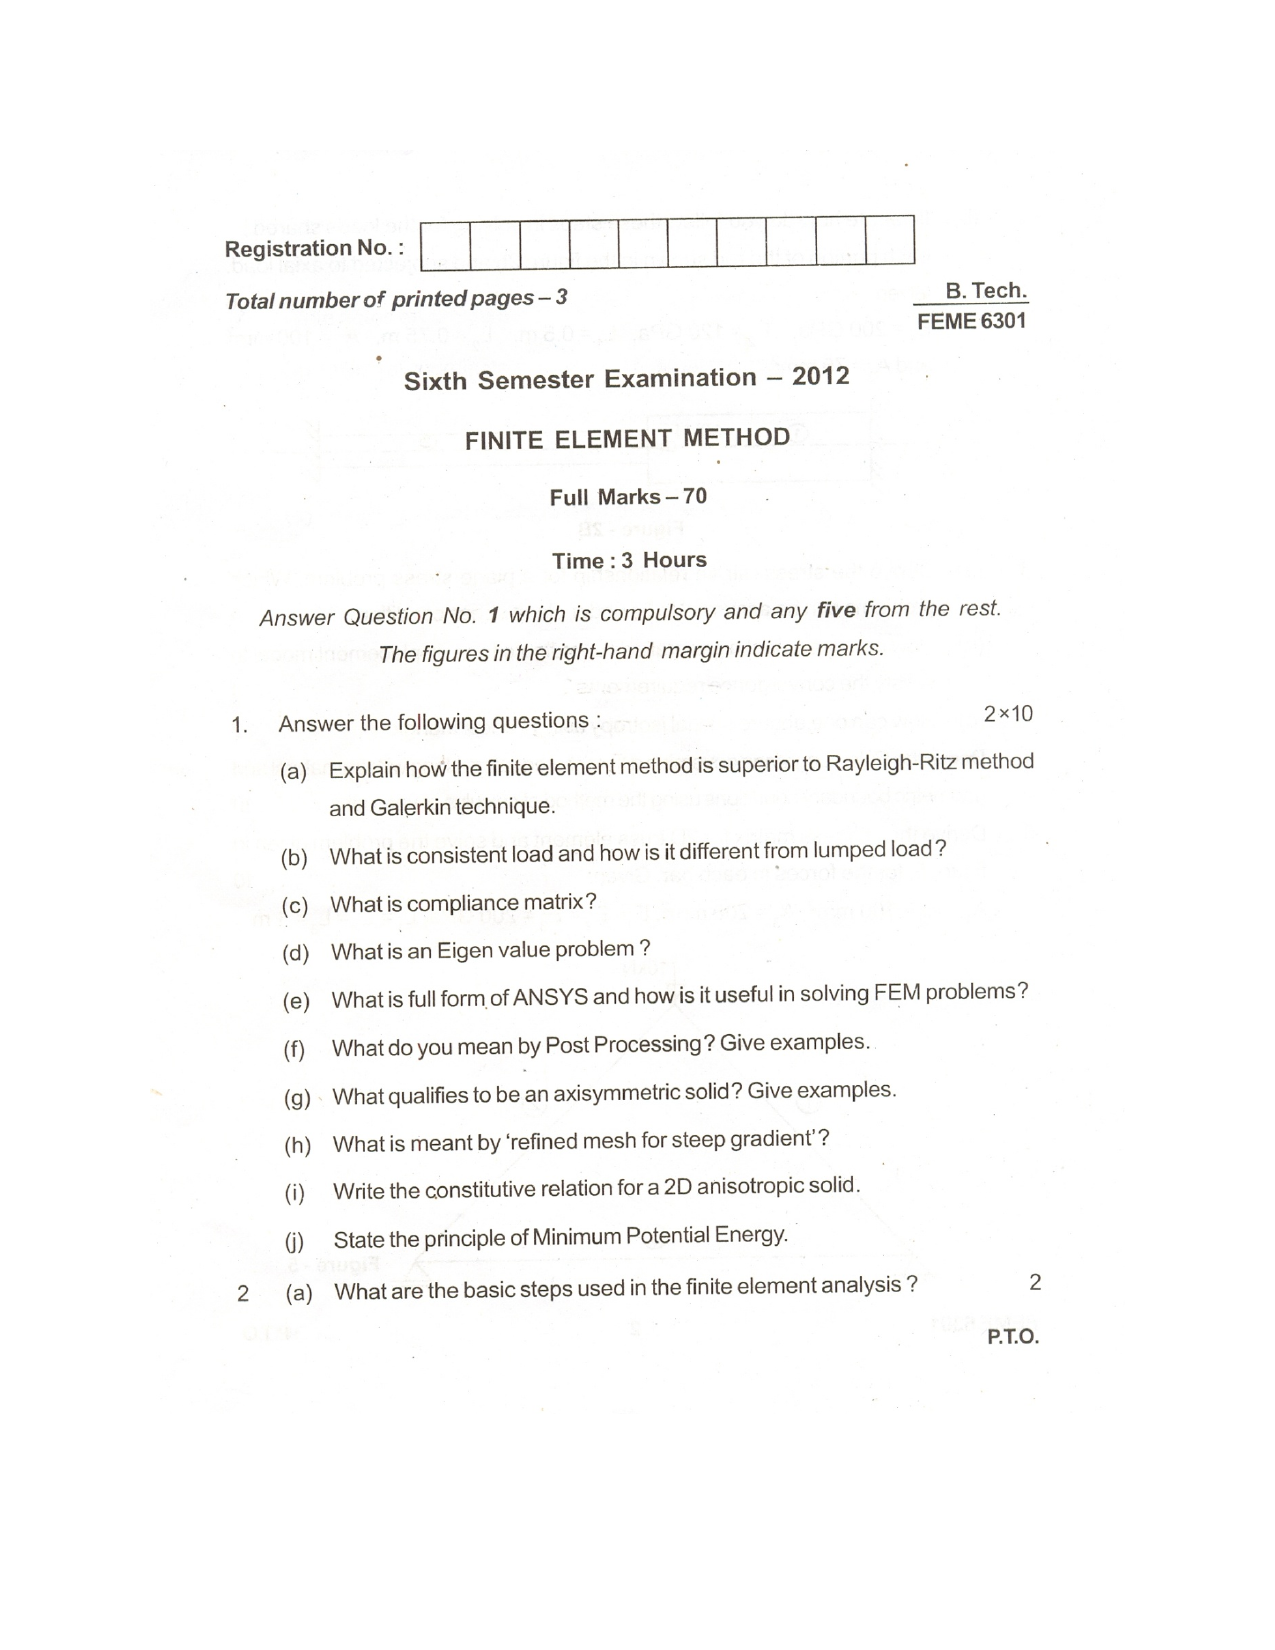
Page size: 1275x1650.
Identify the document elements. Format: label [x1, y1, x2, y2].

picture [150, 150, 1125, 1414]
